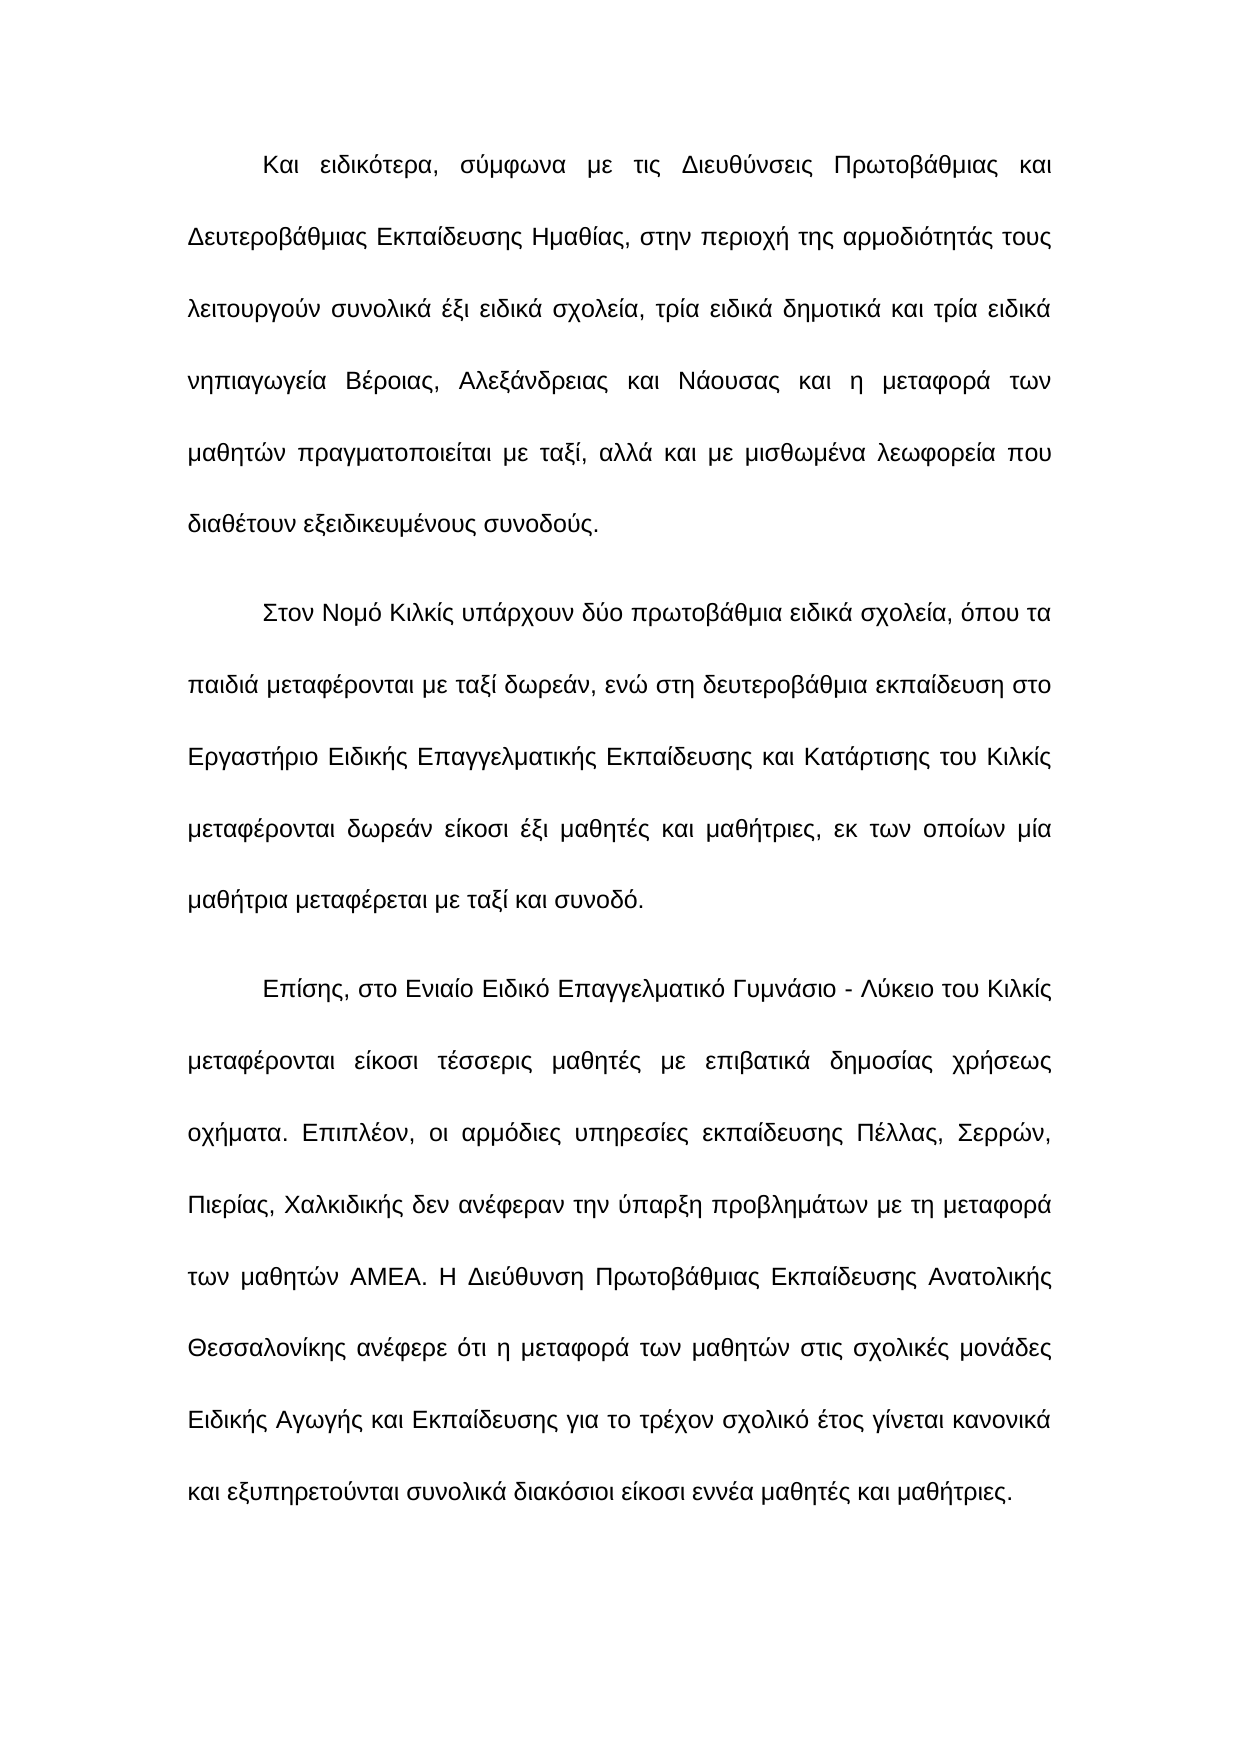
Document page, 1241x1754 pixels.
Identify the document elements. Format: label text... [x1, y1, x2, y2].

text Και ειδικότερα, σύμφωνα με τις Διευθύνσεις Πρωτοβάθμιας και Δευτεροβάθμιας Εκπαίδευσης Ημαθίας, στην περιοχή της αρμοδιότητάς τους λειτουργούν συνολικά έξι ειδικά σχολεία, τρία ειδικά δημοτικά και τρία ειδικά νηπιαγωγεία Βέροιας, Αλεξάνδρειας και Νάουσας και η μεταφορά των μαθητών πραγματοποιείται με ταξί, αλλά και με μισθωμένα λεωφορεία που διαθέτουν εξειδικευμένους συνοδούς. [187, 150, 1053, 538]
text Στον Νομό Κιλκίς υπάρχουν δύο πρωτοβάθμια ειδικά σχολεία, όπου τα παιδιά μεταφέρονται με ταξί δωρεάν, ενώ στη δευτεροβάθμια εκπαίδευση στο Εργαστήριο Ειδικής Επαγγελματικής Εκπαίδευσης και Κατάρτισης του Κιλκίς μεταφέρονται δωρεάν είκοσι έξι μαθητές και μαθήτριες, εκ των οποίων μία μαθήτρια μεταφέρεται με ταξί και συνοδό. [187, 598, 1053, 914]
text Επίσης, στο Ενιαίο Ειδικό Επαγγελματικό Γυμνάσιο - Λύκειο του Κιλκίς μεταφέρονται είκοσι τέσσερις μαθητές με επιβατικά δημοσίας χρήσεως οχήματα. Επιπλέον, οι αρμόδιες υπηρεσίες εκπαίδευσης Πέλλας, Σερρών, Πιερίας, Χαλκιδικής δεν ανέφεραν την ύπαρξη προβλημάτων με τη μεταφορά των μαθητών ΑΜΕΑ. Η Διεύθυνση Πρωτοβάθμιας Εκπαίδευσης Ανατολικής Θεσσαλονίκης ανέφερε ότι η μεταφορά των μαθητών στις σχολικές μονάδες Ειδικής Αγωγής και Εκπαίδευσης για το τρέχον σχολικό έτος γίνεται κανονικά και εξυπηρετούνται συνολικά διακόσιοι είκοσι εννέα μαθητές και μαθήτριες. [187, 974, 1053, 1506]
